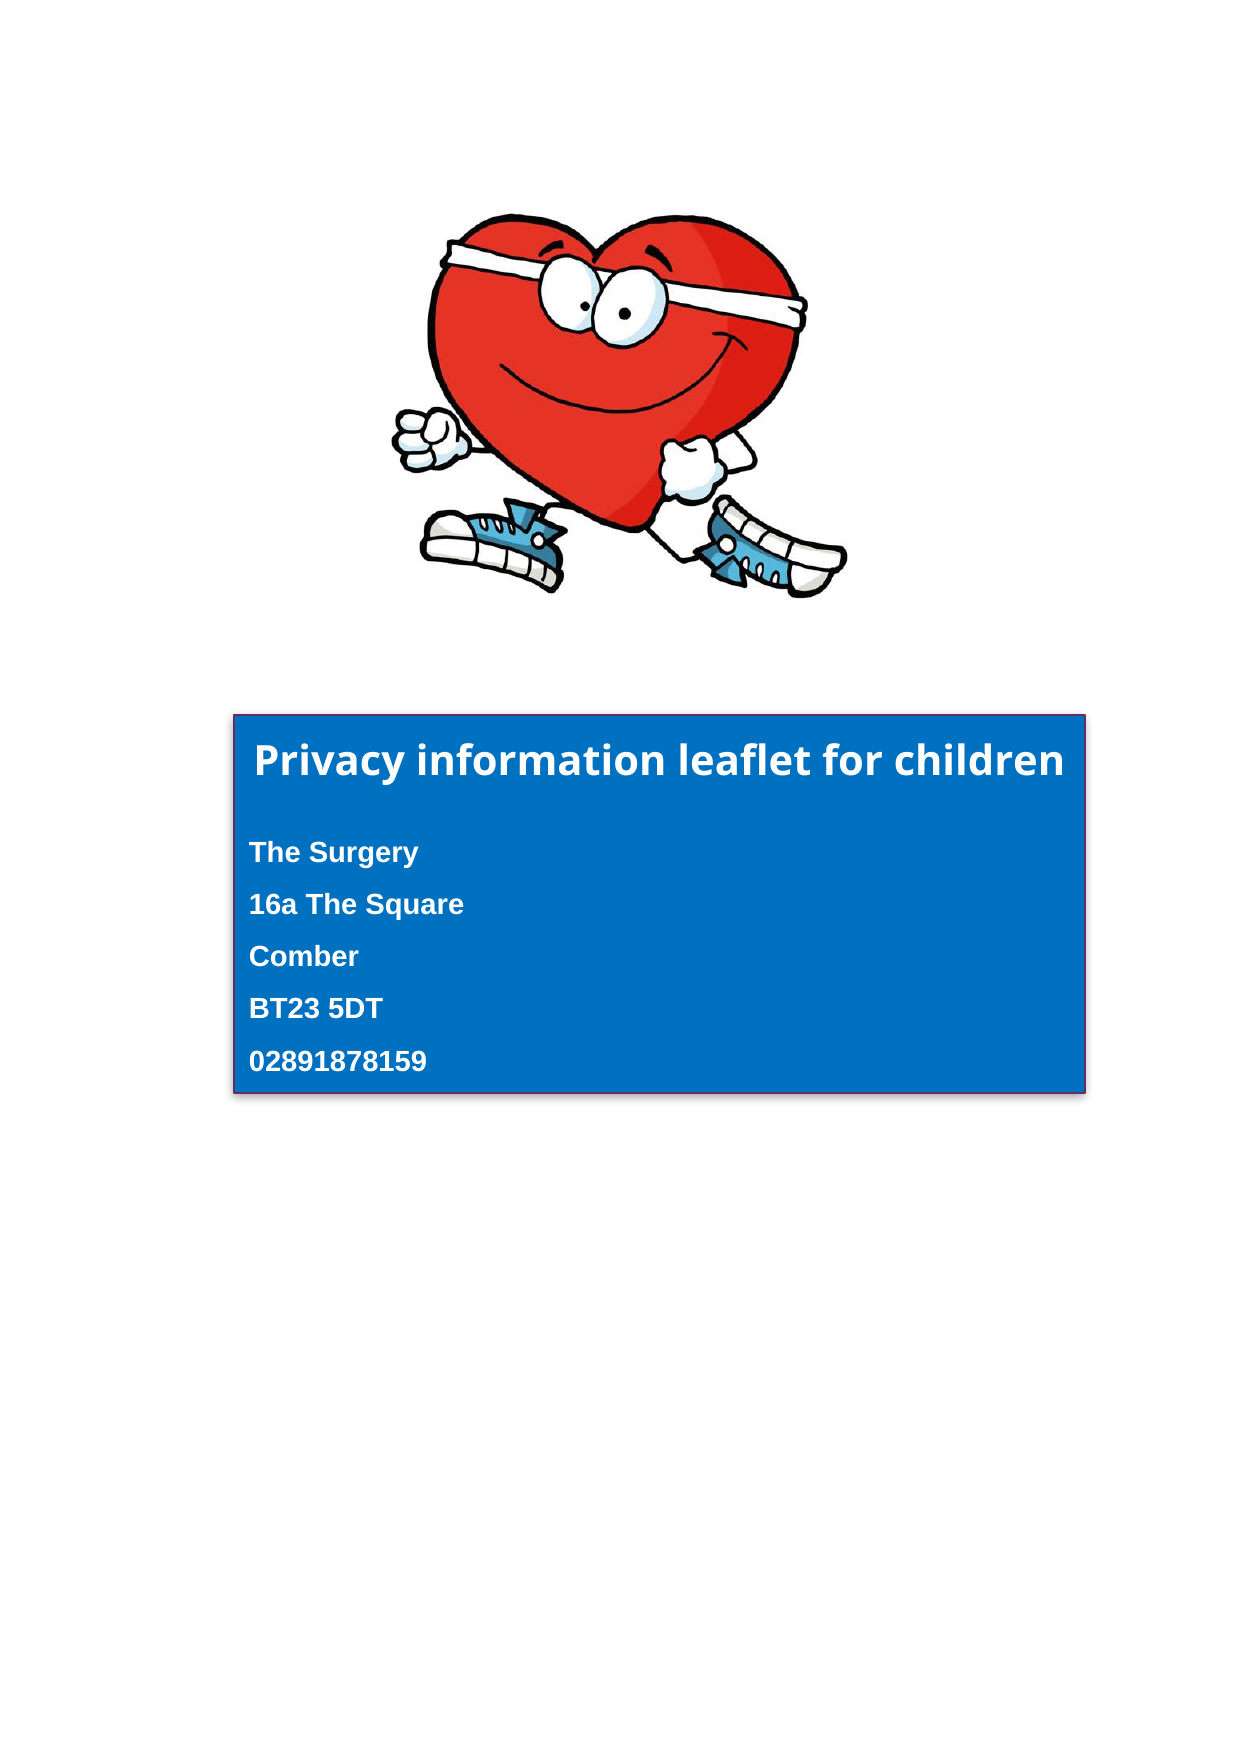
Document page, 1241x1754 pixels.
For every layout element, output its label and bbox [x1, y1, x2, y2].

picture [380, 197, 860, 613]
